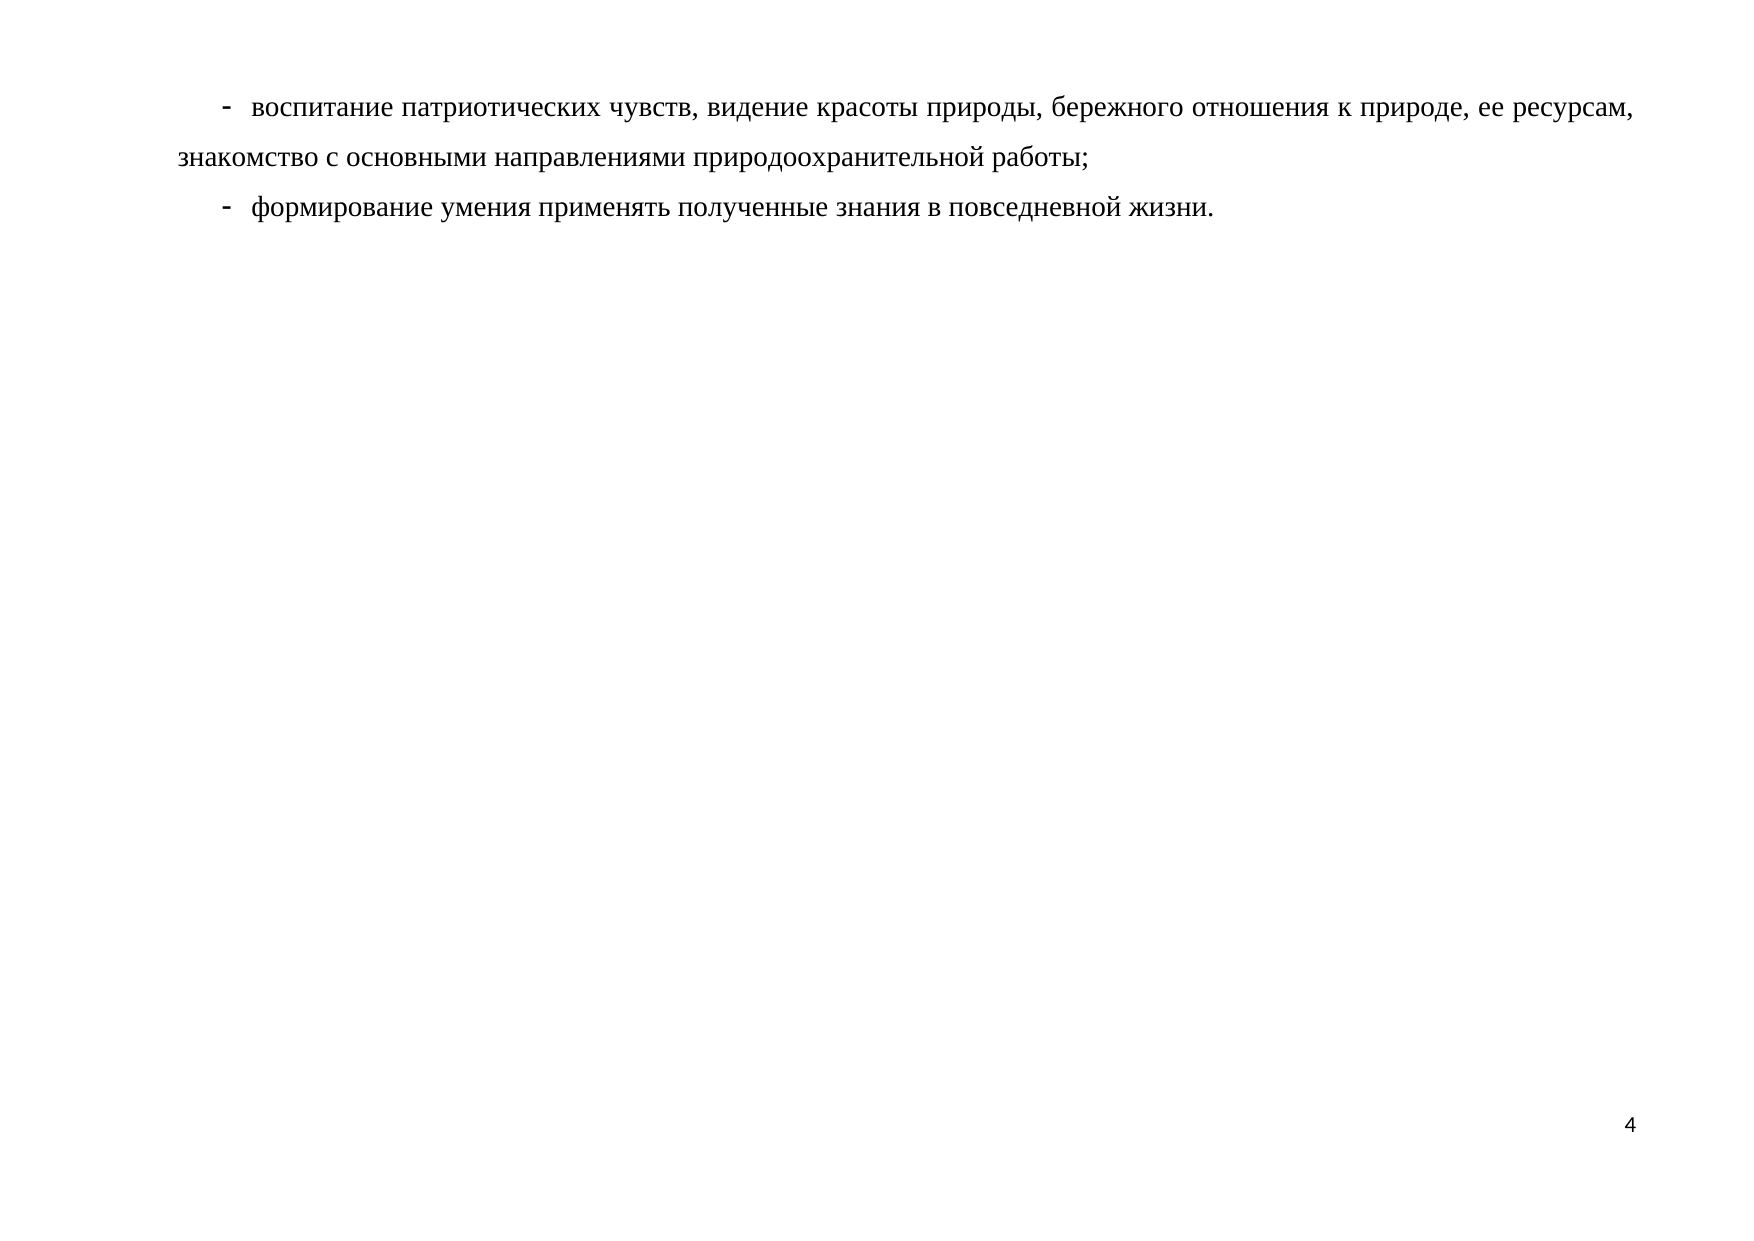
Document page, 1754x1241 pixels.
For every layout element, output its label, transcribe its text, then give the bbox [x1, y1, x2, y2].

list воспитание патриотических чувств, видение красоты природы, бережного отношения к природе, ее ресурсам, знакомство с основными направлениями природоохранительной работы; [177, 89, 1636, 173]
list формирование умения применять полученные знания в повседневной жизни. [177, 189, 1636, 223]
